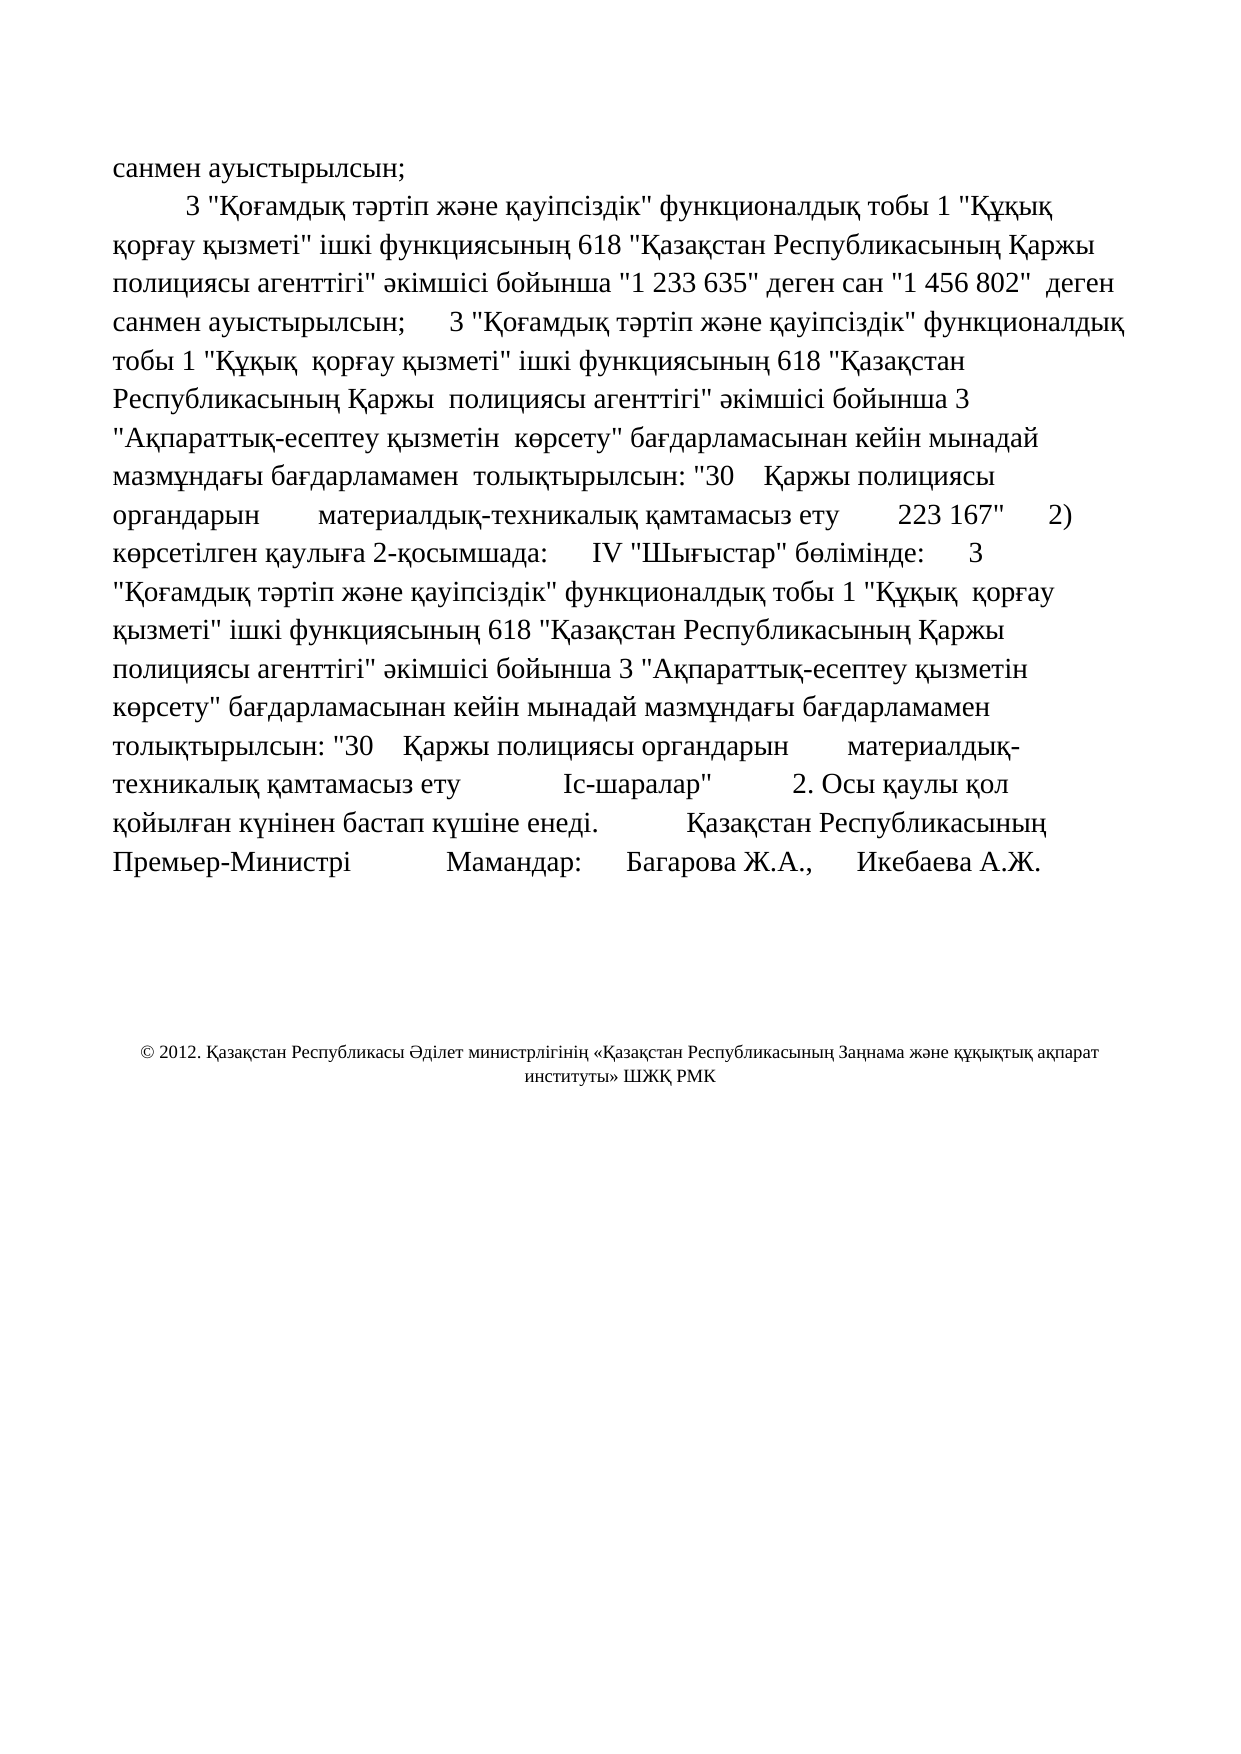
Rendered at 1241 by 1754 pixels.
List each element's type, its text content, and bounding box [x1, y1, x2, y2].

text қорғау қызметі" ішкі функциясының 618 "Қазақстан Республикасының Қаржы полициясы агенттігі" әкімшісі бойынша "1 233 635" деген сан "1 456 802" деген санмен ауыстырылсын; 3 "Қоғамдық тәртіп және қауіпсіздік" функционалдық тобы 1 "Құқық қорғау қызметі" ішкі функциясының 618 "Қазақстан Республикасының Қаржы полициясы агенттігі" әкімшісі бойынша 3 "Ақпараттық-есептеу қызметін көрсету" бағдарламасынан кейін мынадай мазмұндағы бағдарламамен толықтырылсын: "30 Қаржы полициясы органдарын материалдық-техникалық қамтамасыз ету 223 167" 2) көрсетілген қаулыға 2-қосымшада: IV "Шығыстар" бөлімінде: 3 "Қоғамдық тәртіп және қауіпсіздік" функционалдық тобы 1 "Құқық қорғау қызметі" ішкі функциясының 618 "Қазақстан Республикасының Қаржы полициясы агенттігі" әкімшісі бойынша 3 "Ақпараттық-есептеу қызметін көрсету" бағдарламасынан кейін мынадай мазмұндағы бағдарламамен толықтырылсын: "30 Қаржы полициясы органдарын материалдық-техникалық қамтамасыз ету Іс-шаралар" 2. Осы қаулы қол қойылған күнінен бастап күшіне енеді. Қазақстан Республикасының Премьер-Министрі Мамандар: Багарова Ж.А., Икебаева А.Ж. [112, 227, 1128, 877]
text © 2012. Қазақстан Республикасы Әділет министрлігінің «Қазақстан Республикасының Заңнама және құқықтық ақпарат институты» ШЖҚ РМК [112, 1041, 1128, 1087]
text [112, 150, 1128, 222]
